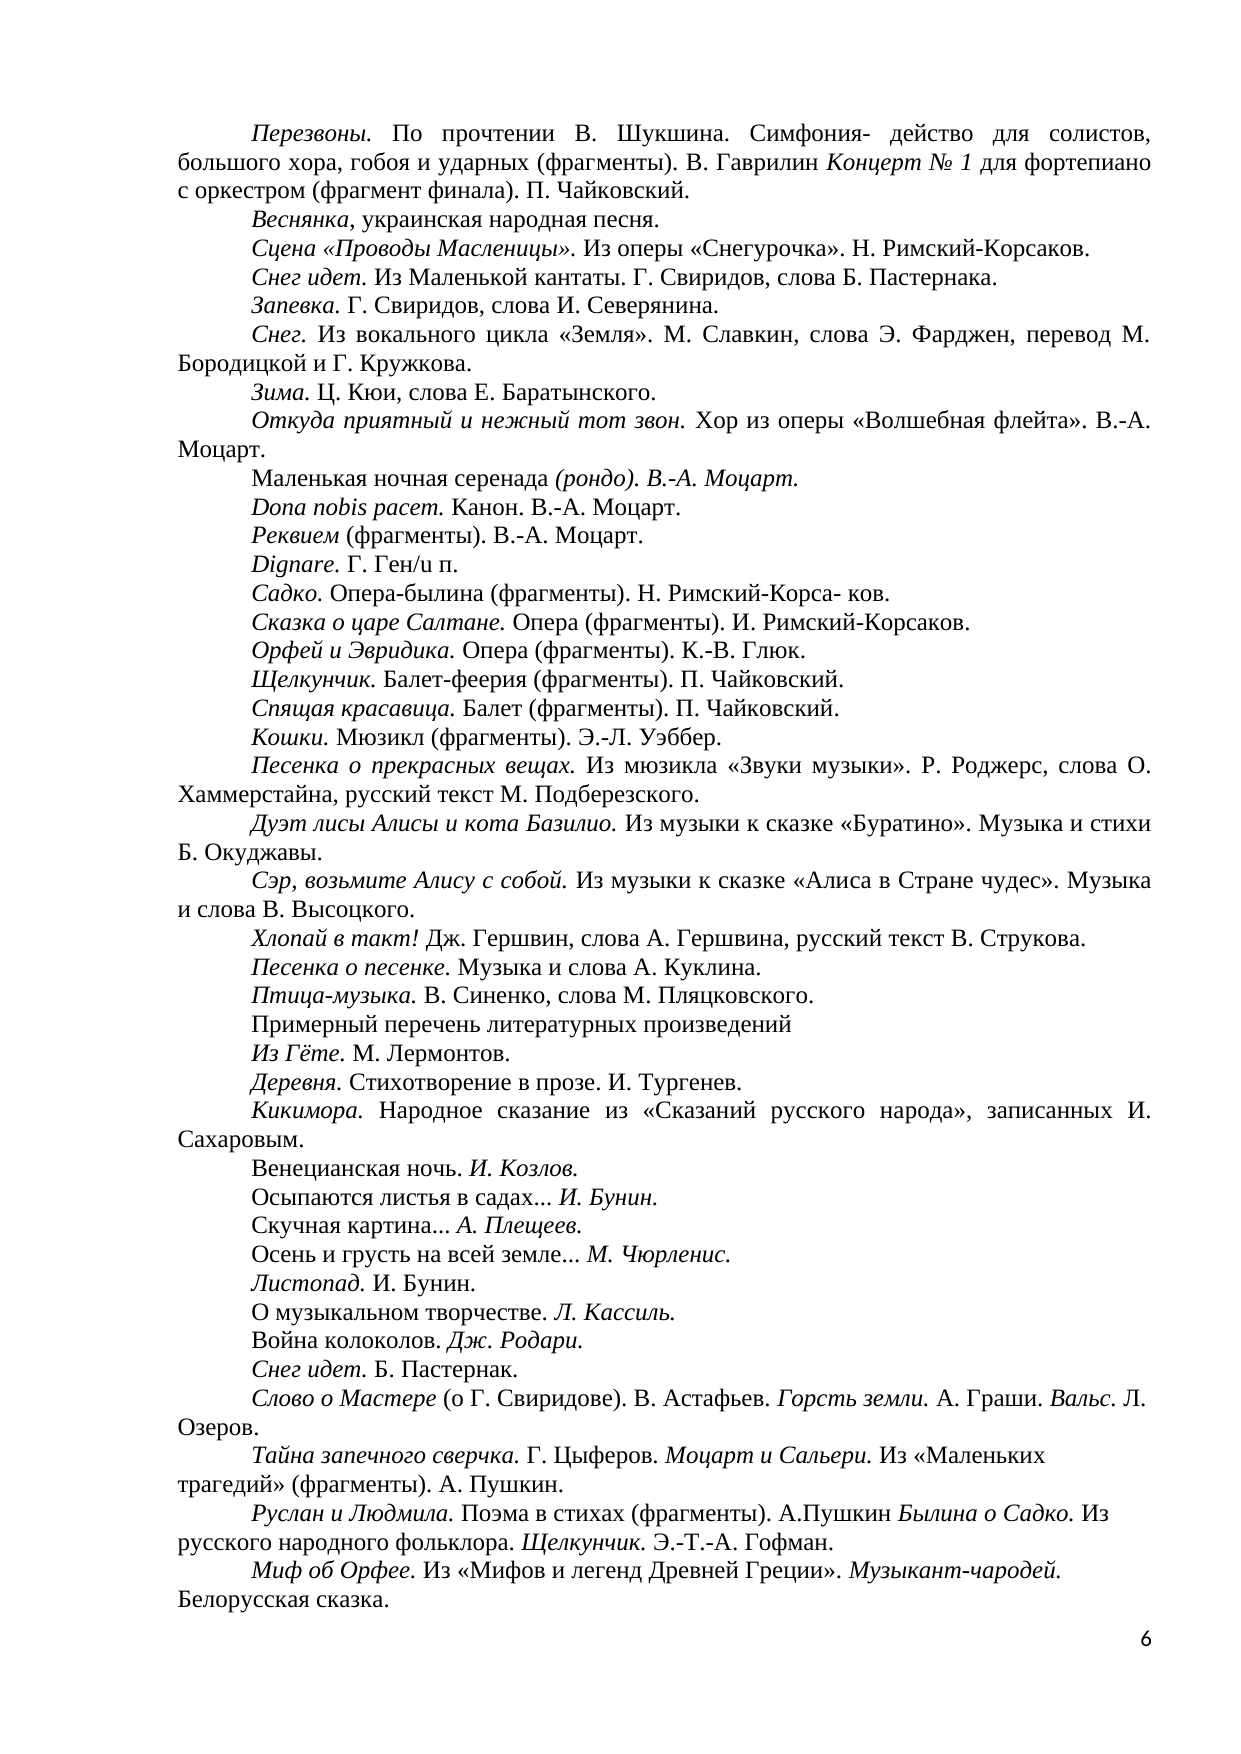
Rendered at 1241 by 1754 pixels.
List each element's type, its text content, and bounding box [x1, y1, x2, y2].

text Осыпаются листья в садах... И. Бунин. [177, 1182, 1152, 1211]
text О музыкальном творчестве. Л. Кассиль. [177, 1297, 1152, 1326]
text Сказка о царе Салтане. Опера (фрагменты). И. Римский-Корсаков. [177, 607, 1152, 636]
text Слово о Мастере (о Г. Свиридове). В. Астафьев. Горсть земли. А. Граши. Вальс. Л. Озеров. [177, 1383, 1152, 1441]
text Листопад. И. Бунин. [177, 1268, 1152, 1297]
text Реквием (фрагменты). В.-А. Моцарт. [177, 521, 1152, 549]
text Откуда приятный и нежный тот звон. Хор из оперы «Волшебная флейта». В.-А. Моцарт. [177, 406, 1152, 463]
text Миф об Орфее. Из «Мифов и легенд Древней Греции». Музыкант-чародей. Белорусская сказка. [177, 1556, 1152, 1613]
text Сэр, возьмите Алису с собой. Из музыки к сказке «Алиса в Стране чудес». Музыка и слова В. Высоцкого. [177, 866, 1152, 923]
text Примерный перечень литературных произведений [177, 1009, 1152, 1038]
text Птица-музыка. В. Синенко, слова М. Пляцковского. [177, 981, 1152, 1009]
text Тайна запечного сверчка. Г. Цыферов. Моцарт и Сальери. Из «Маленьких трагедий» (фрагменты). А. Пушкин. [177, 1441, 1152, 1498]
text Война колоколов. Дж. Родари. [177, 1326, 1152, 1354]
text Dona nobis расет. Канон. В.-А. Моцарт. [177, 492, 1152, 521]
text Венецианская ночь. И. Козлов. [177, 1153, 1152, 1182]
text Зима. Ц. Кюи, слова Е. Баратынского. [177, 377, 1152, 406]
text Деревня. Стихотворение в прозе. И. Тургенев. [177, 1067, 1152, 1096]
text Перезвоны. По прочтении В. Шукшина. Симфония- действо для солистов, большого хора, гобоя и ударных (фрагменты). В. Гаврилин Концерт № 1 для фортепиано с оркестром (фрагмент финала). П. Чайковский. [177, 118, 1152, 204]
text Щелкунчик. Балет-феерия (фрагменты). П. Чайковский. [177, 664, 1152, 693]
text Запевка. Г. Свиридов, слова И. Северянина. [177, 291, 1152, 319]
text Дуэт лисы Алисы и кота Базилио. Из музыки к сказке «Буратино». Музыка и стихи Б. Окуджавы. [177, 808, 1152, 866]
text Из Гёте. М. Лермонтов. [177, 1038, 1152, 1067]
text Садко. Опера-былина (фрагменты). Н. Римский-Корса- ков. [177, 578, 1152, 607]
text Снег идет. Из Маленькой кантаты. Г. Свиридов, слова Б. Пастернака. [177, 262, 1152, 291]
text Маленькая ночная серенада (рондо). В.-А. Моцарт. [177, 463, 1152, 492]
text Скучная картина... А. Плещеев. [177, 1211, 1152, 1239]
text Снег. Из вокального цикла «Земля». М. Славкин, слова Э. Фарджен, перевод М. Бородицкой и Г. Кружкова. [177, 319, 1152, 377]
text Руслан и Людмила. Поэма в стихах (фрагменты). А.Пушкин Былина о Садко. Из русского народного фольклора. Щелкунчик. Э.-Т.-А. Гофман. [177, 1498, 1152, 1556]
text Кошки. Мюзикл (фрагменты). Э.-Л. Уэббер. [177, 722, 1152, 751]
text Песенка о песенке. Музыка и слова А. Куклина. [177, 952, 1152, 981]
text Спящая красавица. Балет (фрагменты). П. Чайковский. [177, 693, 1152, 722]
text Осень и грусть на всей земле... М. Чюрленис. [177, 1239, 1152, 1268]
text Кикимора. Народное сказание из «Сказаний русского народа», записанных И. Сахаровым. [177, 1096, 1152, 1153]
text Снег идет. Б. Пастернак. [177, 1354, 1152, 1383]
text Орфей и Эвридика. Опера (фрагменты). К.-В. Глюк. [177, 636, 1152, 664]
text Хлопай в такт! Дж. Гершвин, слова А. Гершвина, русский текст В. Струкова. [177, 923, 1152, 952]
text Сцена «Проводы Масленицы». Из оперы «Снегурочка». Н. Римский-Корсаков. [177, 233, 1152, 262]
text Веснянка, украинская народная песня. [177, 204, 1152, 233]
text Dignare. Г. Ген/u п. [177, 549, 1152, 578]
text Песенка о прекрасных вещах. Из мюзикла «Звуки музыки». Р. Роджерс, слова О. Хаммерстайна, русский текст М. Подберезского. [177, 751, 1152, 808]
